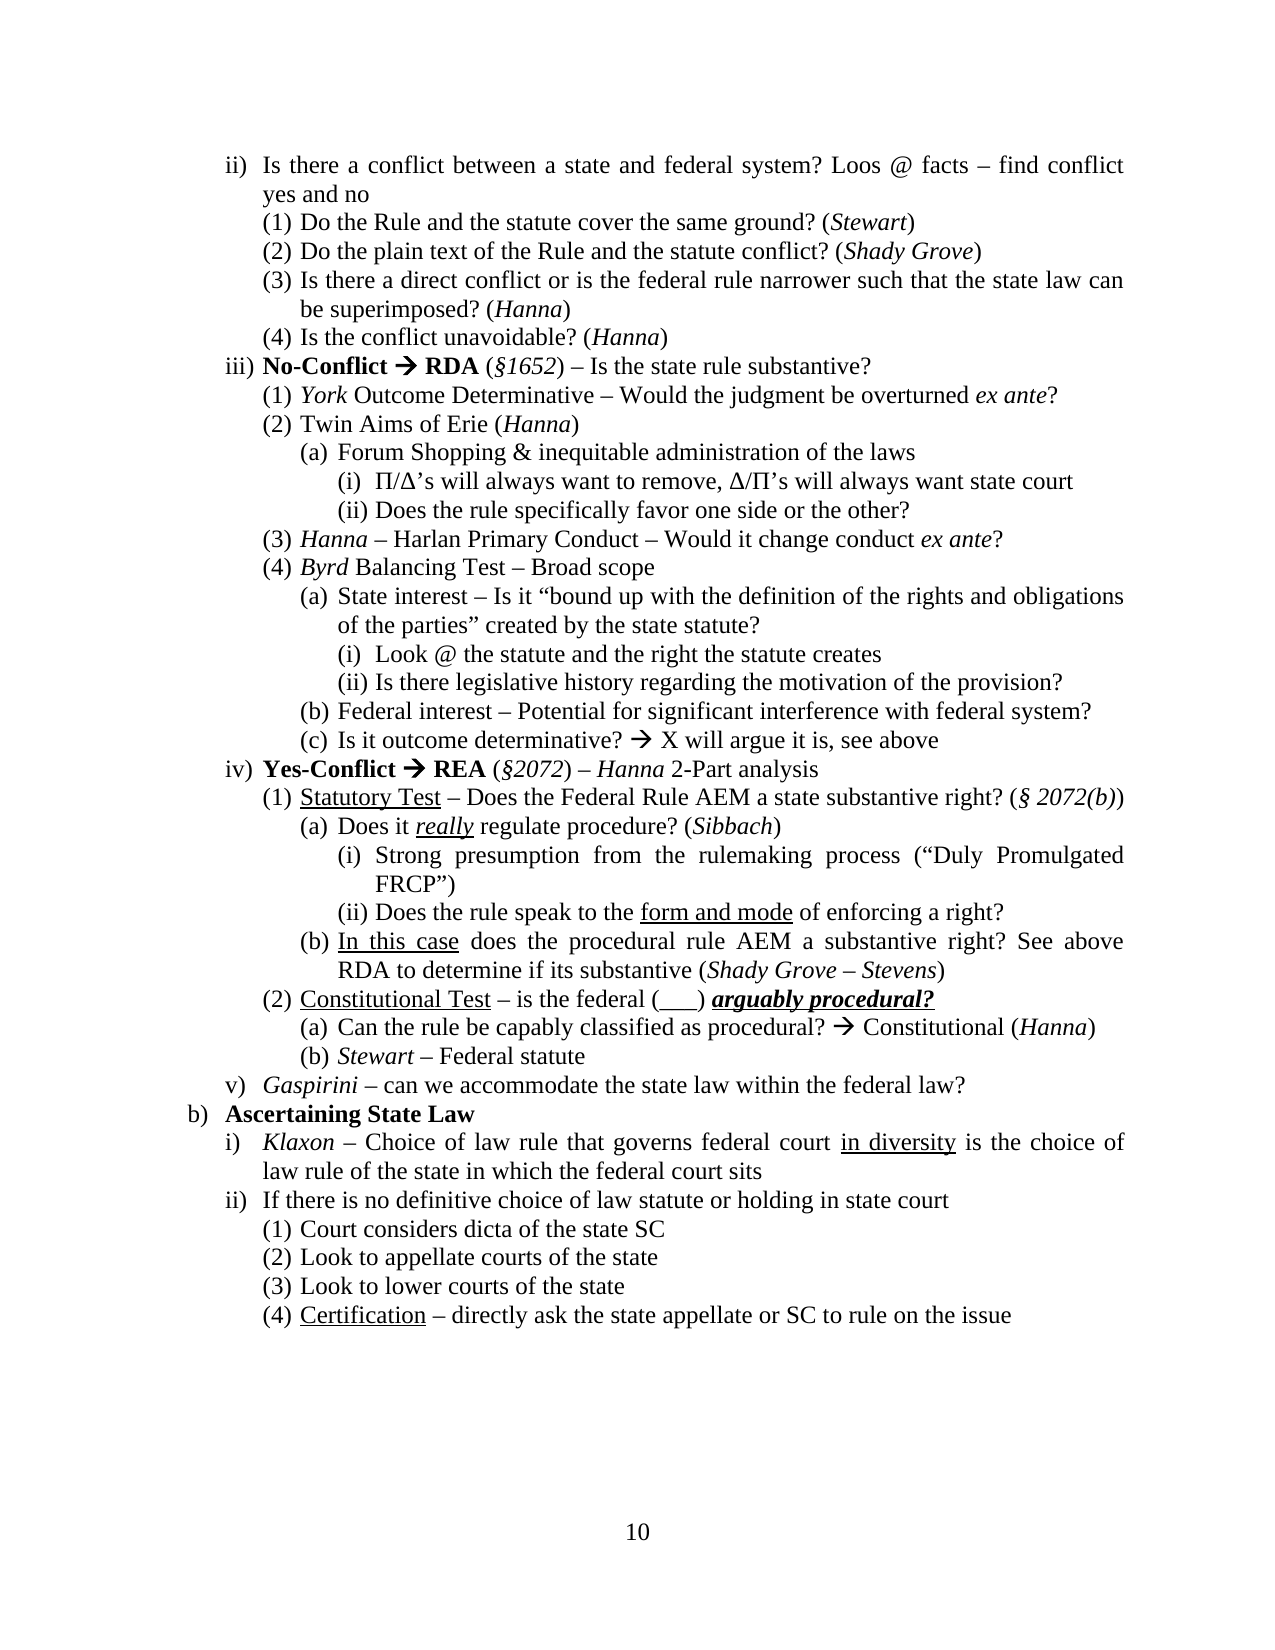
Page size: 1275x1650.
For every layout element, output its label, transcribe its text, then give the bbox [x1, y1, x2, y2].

list State interest – Is it “bound up with the definition of the rights and obligations of the parties” created by the state statute? [300, 581, 1125, 639]
list Court considers dicta of the state SC [262, 1214, 1125, 1242]
list Is the conflict unavoidable? (Hanna) [262, 322, 1125, 351]
list Twin Aims of Erie (Hanna) [262, 409, 1125, 437]
list Π/Δ’s will always want to remove, Δ/Π’s will always want state court [337, 466, 1125, 495]
list Does the rule specifically favor one side or the other? [337, 495, 1125, 524]
list Strong presumption from the rulemaking process (“Duly Promulgated FRCP”) [337, 840, 1125, 897]
list Do the Rule and the statute cover the same ground? (Stewart) [262, 207, 1125, 236]
list Is there a conflict between a state and federal system? Loos @ facts – find conflict yes and no [225, 150, 1125, 207]
list Does it really regulate procedure? (Sibbach) [300, 811, 1125, 840]
list Certification – directly ask the state appellate or SC to rule on the issue [262, 1300, 1125, 1329]
list Is there a direct conflict or is the federal rule narrower such that the state law can be superimposed? (Hanna) [262, 265, 1125, 322]
list Klaxon – Choice of law rule that governs federal court in diversity is the choice of law rule of the state in which the federal court sits [225, 1127, 1125, 1185]
list Look to appellate courts of the state [262, 1242, 1125, 1271]
list Forum Shopping & inequitable administration of the laws [300, 437, 1125, 466]
list York Outcome Determinative – Would the judgment be overturned ex ante? [262, 380, 1125, 409]
list Statutory Test – Does the Federal Rule AEM a state substantive right? (§ 2072(b)) [262, 782, 1125, 811]
list Can the rule be capably classified as procedural? Constitutional (Hanna) [300, 1012, 1125, 1041]
list Gaspirini – can we accommodate the state law within the federal law? [225, 1070, 1125, 1099]
list Ascertaining State Law [187, 1099, 1125, 1127]
list Is there legislative history regarding the motivation of the provision? [337, 667, 1125, 696]
list Is it outcome determinative? X will argue it is, see above [300, 725, 1125, 754]
list Do the plain text of the Rule and the statute conflict? (Shady Grove) [262, 236, 1125, 265]
list Hanna – Harlan Primary Conduct – Would it change conduct ex ante? [262, 524, 1125, 552]
list No-Conflict RDA (§1652) – Is the state rule substantive? [225, 351, 1125, 380]
list Does the rule speak to the form and mode of enforcing a right? [337, 897, 1125, 926]
list Byrd Balancing Test – Broad scope [262, 552, 1125, 581]
list Yes-Conflict REA (§2072) – Hanna 2-Part analysis [225, 754, 1125, 782]
list Look @ the statute and the right the statute creates [337, 639, 1125, 667]
list Look to lower courts of the state [262, 1271, 1125, 1300]
list Federal interest – Potential for significant interference with federal system? [300, 696, 1125, 725]
list In this case does the procedural rule AEM a substantive right? See above RDA to determine if its substantive (Shady Grove – Stevens) [300, 926, 1125, 984]
list If there is no definitive choice of law statute or holding in state court [225, 1185, 1125, 1214]
list Stewart – Federal statute [300, 1041, 1125, 1070]
list Constitutional Test – is the federal (___) arguably procedural? [262, 984, 1125, 1012]
